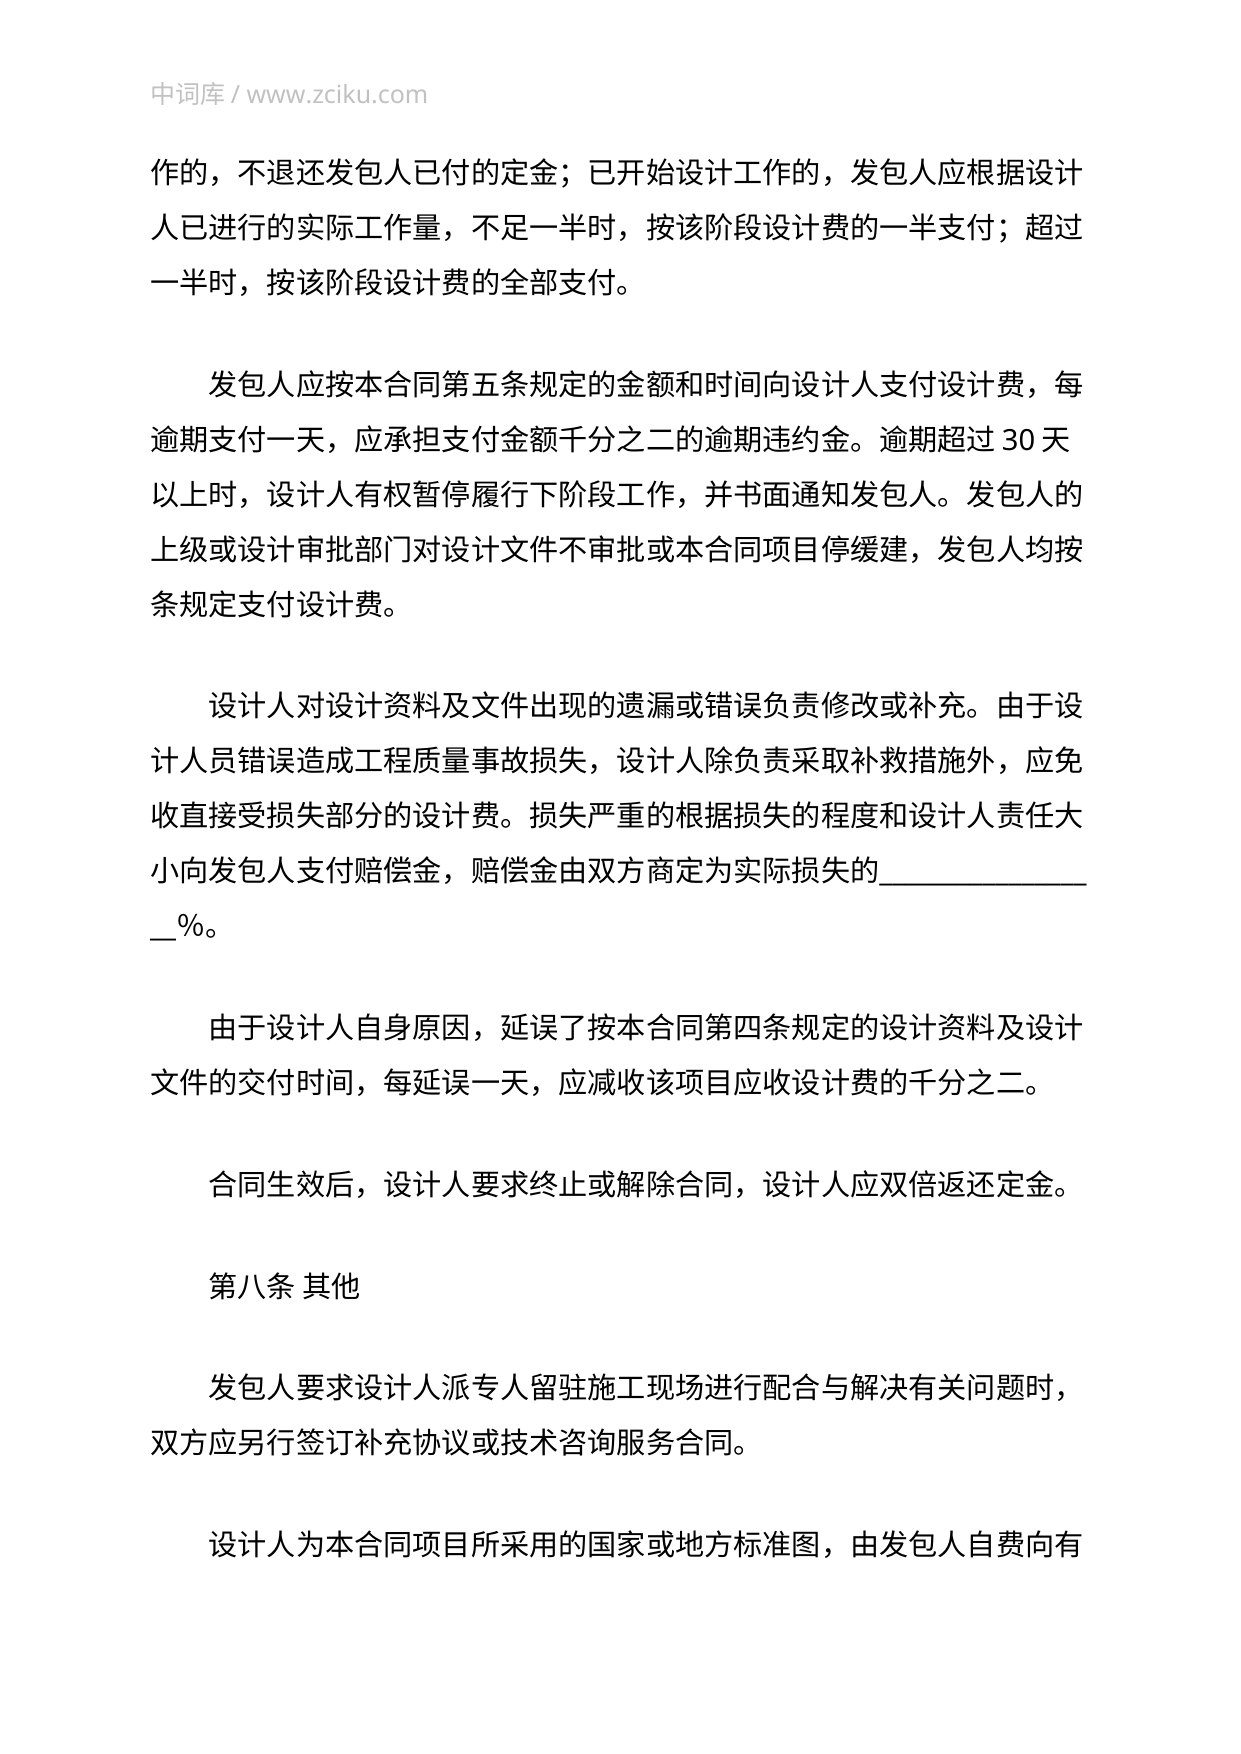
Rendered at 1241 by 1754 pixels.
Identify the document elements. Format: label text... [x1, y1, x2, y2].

text 发包人应按本合同第五条规定的金额和时间向设计人支付设计费，每逾期支付一天，应承担支付金额千分之二的逾期违约金。逾期超过30天以上时，设计人有权暂停履行下阶段工作，并书面通知发包人。发包人的上级或设计审批部门对设计文件不审批或本合同项目停缓建，发包人均按条规定支付设计费。 [150, 362, 1090, 623]
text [150, 150, 1090, 302]
text 第八条 其他 [150, 1263, 1090, 1305]
text 发包人要求设计人派专人留驻施工现场进行配合与解决有关问题时，双方应另行签订补充协议或技术咨询服务合同。 [150, 1365, 1090, 1462]
text 由于设计人自身原因，延误了按本合同第四条规定的设计资料及设计文件的交付时间，每延误一天，应减收该项目应收设计费的千分之二。 [150, 1005, 1090, 1102]
text 合同生效后，设计人要求终止或解除合同，设计人应双倍返还定金。 [150, 1161, 1090, 1204]
text 设计人对设计资料及文件出现的遗漏或错误负责修改或补充。由于设计人员错误造成工程质量事故损失，设计人除负责采取补救措施外，应免收直接受损失部分的设计费。损失严重的根据损失的程度和设计人责任大小向发包人支付赔偿金，赔偿金由双方商定为实际损失的__________________％。 [150, 683, 1090, 945]
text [150, 1522, 1090, 1564]
